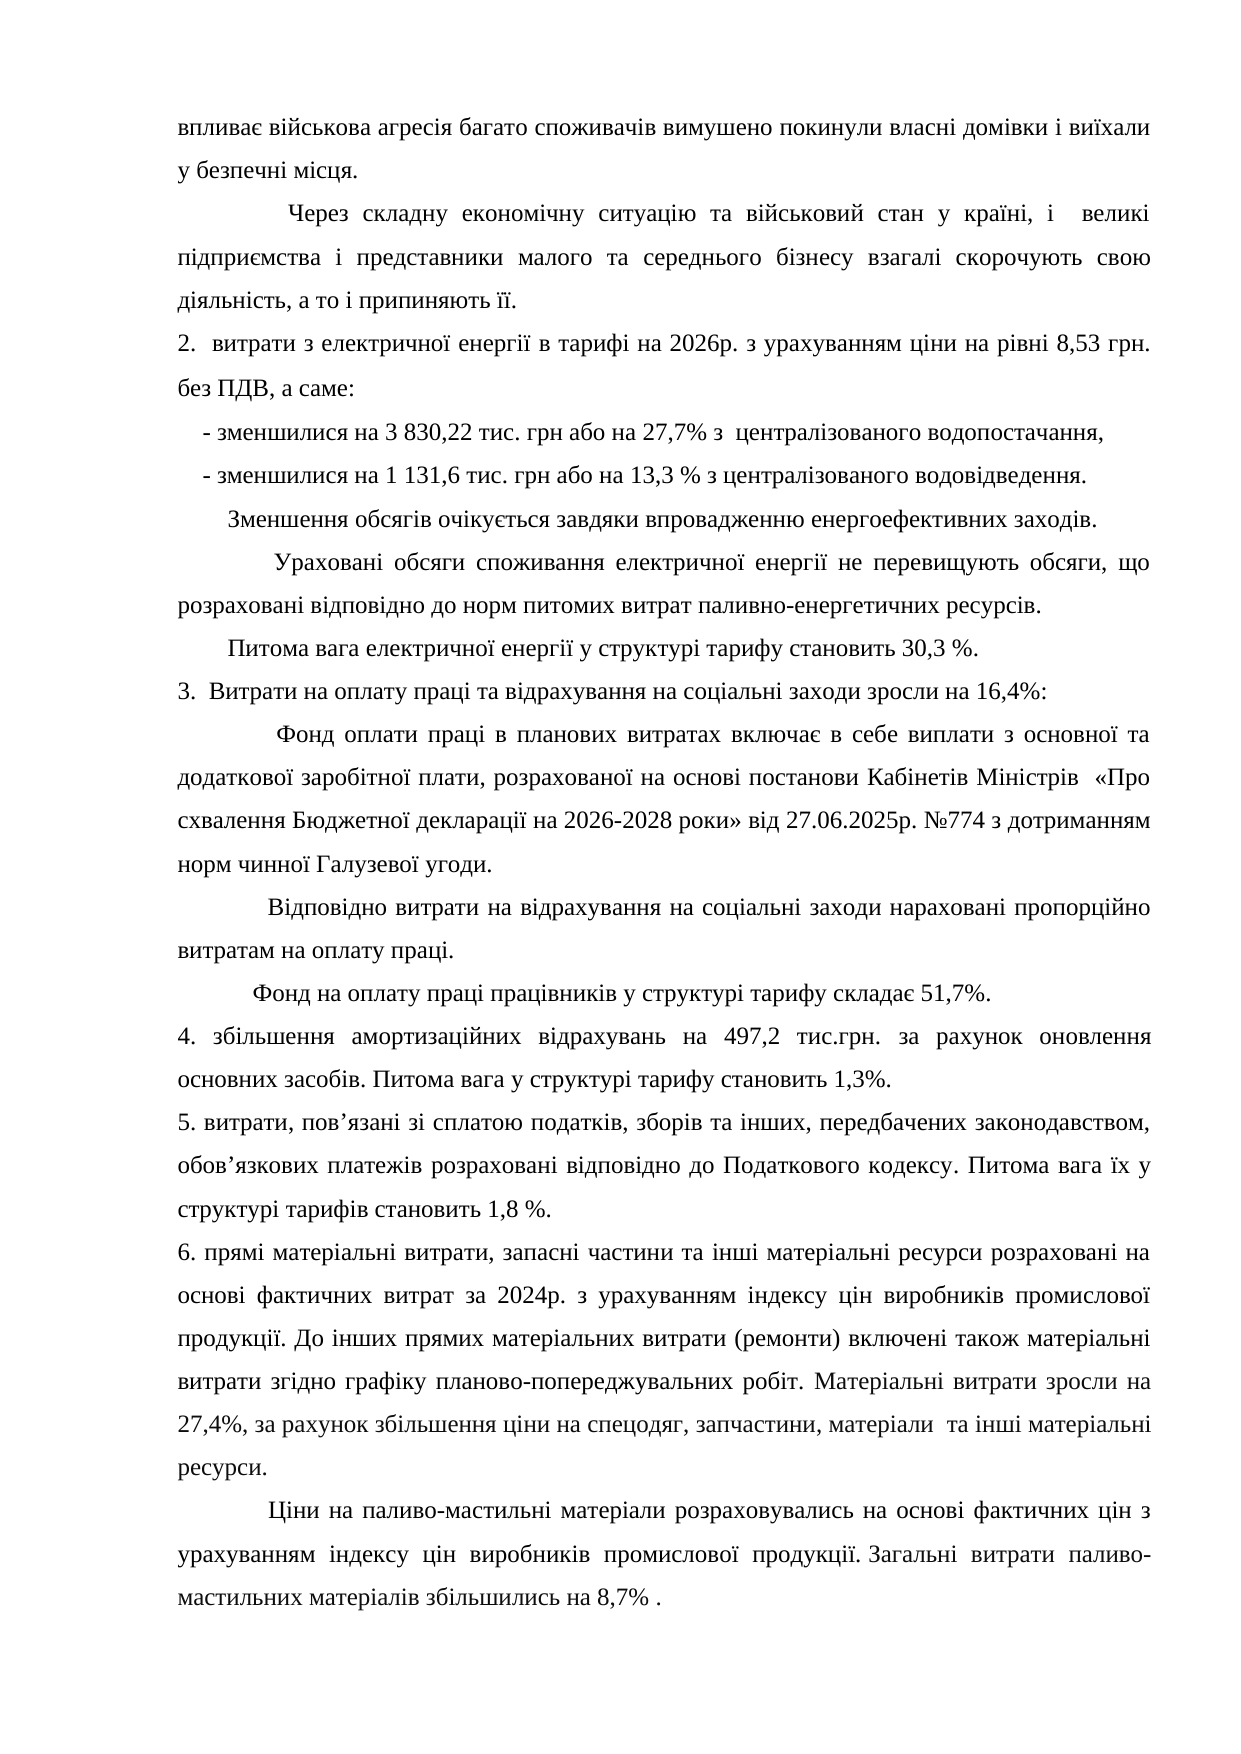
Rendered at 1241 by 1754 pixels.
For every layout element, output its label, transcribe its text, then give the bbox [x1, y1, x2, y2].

text 6. прямі матеріальні витрати, запасні частини та інші матеріальні ресурси розраховані на основі фактичних витрат за 2024р. з урахуванням індексу цін виробників промислової продукції. До інших прямих матеріальних витрати (ремонти) включені також матеріальні витрати згідно графіку планово-попереджувальних робіт. Матеріальні витрати зросли на 27,4%, за рахунок збільшення ціни на спецодяг, запчастини, матеріали та інші матеріальні ресурси. [177, 1237, 1152, 1409]
text 3. Витрати на оплату праці та відрахування на соціальні заходи зросли на 16,4%: [177, 676, 1152, 705]
text - зменшилися на 1 131,6 тис. грн або на 13,3 % з централізованого водовідведення. [177, 461, 1152, 489]
text Відповідно витрати на відрахування на соціальні заходи нараховані пропорційно витратам на оплату праці. [177, 892, 1152, 964]
text 5. витрати, пов’язані зі сплатою податків, зборів та інших, передбачених законодавством, обов’язкових платежів розраховані відповідно до Податкового кодексу. Питома вага їх у структурі тарифів становить 1,8 %. [177, 1107, 1152, 1222]
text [177, 112, 1152, 184]
text 6. прямі матеріальні витрати, запасні частини та інші матеріальні ресурси розраховані на основі фактичних витрат за 2024р. з урахуванням індексу цін виробників промислової продукції. До інших прямих матеріальних витрати (ремонти) включені також матеріальні витрати згідно графіку планово-попереджувальних робіт. Матеріальні витрати зросли на 27,4%, за рахунок збільшення ціни на спецодяг, запчастини, матеріали та інші матеріальні ресурси. [177, 1438, 1152, 1481]
text Ціни на паливо-мастильні матеріали розраховувались на основі фактичних цін з урахуванням індексу цін виробників промислової продукції. Загальні витрати паливо-мастильних матеріалів збільшились на 8,7% . [177, 1496, 1152, 1611]
text - зменшилися на 3 830,22 тис. грн або на 27,7% з централізованого водопостачання, [177, 417, 1152, 446]
text 4. збільшення амортизаційних відрахувань на 497,2 тис.грн. за рахунок оновлення основних засобів. Питома вага у структурі тарифу становить 1,3%. [177, 1021, 1152, 1093]
text Фонд оплати праці в планових витратах включає в себе виплати з основної та додаткової заробітної плати, розрахованої на основі постанови Кабінетів Міністрів «Про схвалення Бюджетної декларації на 2026-2028 роки» від 27.06.2025р. №774 з дотриманням норм чинної Галузевої угоди. [177, 719, 1152, 877]
text Фонд на оплату праці працівників у структурі тарифу складає 51,7%. [177, 978, 1152, 1007]
text Зменшення обсягів очікується завдяки впровадженню енергоефективних заходів. [177, 504, 1152, 532]
text Питома вага електричної енергії у структурі тарифу становить 30,3 %. [177, 633, 1152, 662]
text 2. витрати з електричної енергії в тарифі на 2026р. з урахуванням ціни на рівні 8,53 грн. без ПДВ, а саме: [177, 328, 1152, 402]
text Через складну економічну ситуацію та військовий стан у країні, і великі підприємства і представники малого та середнього бізнесу взагалі скорочують свою діяльність, а то і припиняють її. [177, 198, 1152, 313]
text Ураховані обсяги споживання електричної енергії не перевищують обсяги, що розраховані відповідно до норм питомих витрат паливно-енергетичних ресурсів. [177, 547, 1152, 619]
